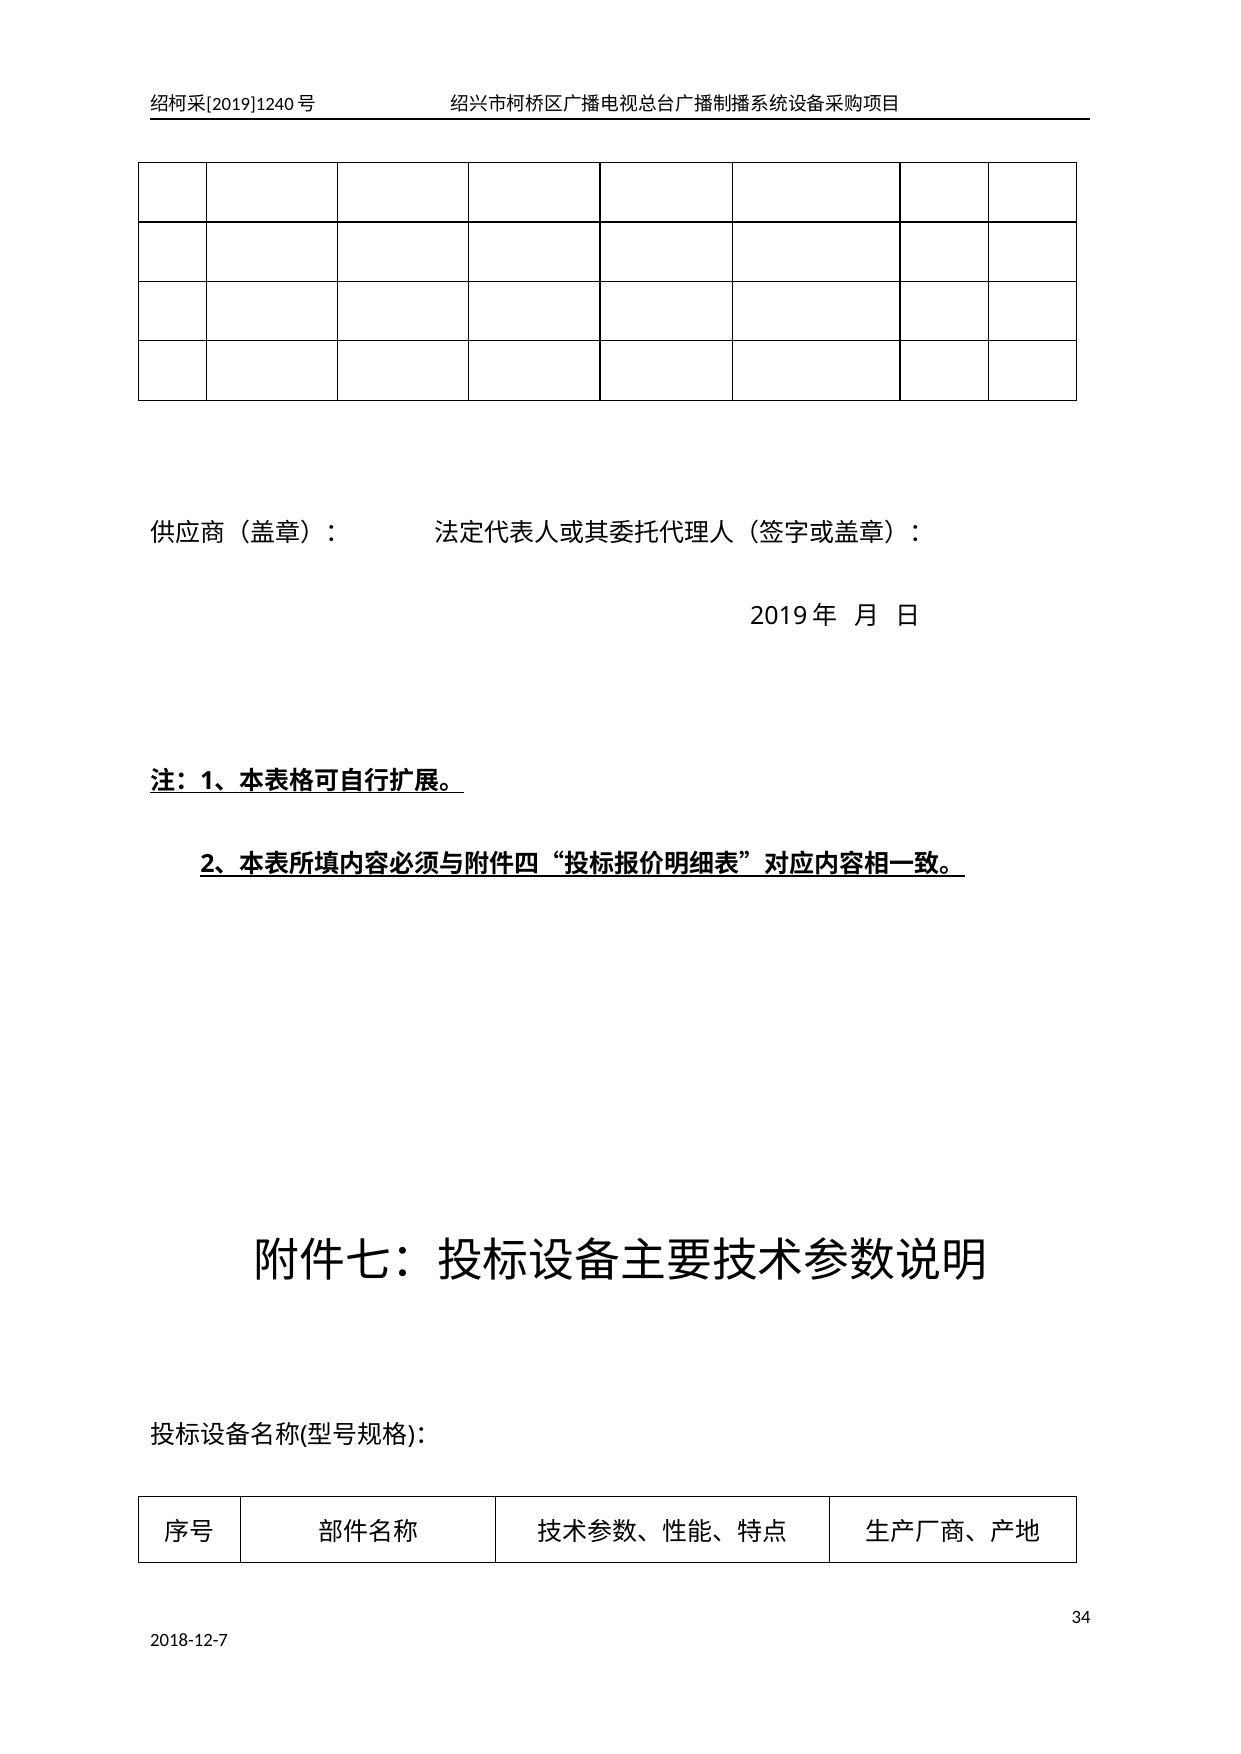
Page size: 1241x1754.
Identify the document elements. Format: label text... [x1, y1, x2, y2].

text 2、本表所填内容必须与附件四“投标报价明细表”对应内容相一致。 [150, 829, 1090, 894]
text 投标设备名称(型号规格)： [150, 1400, 1090, 1465]
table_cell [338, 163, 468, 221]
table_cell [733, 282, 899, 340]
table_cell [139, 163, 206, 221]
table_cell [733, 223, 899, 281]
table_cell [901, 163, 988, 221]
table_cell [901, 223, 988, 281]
subtitle 附件七：投标设备主要技术参数说明 [150, 1208, 1090, 1305]
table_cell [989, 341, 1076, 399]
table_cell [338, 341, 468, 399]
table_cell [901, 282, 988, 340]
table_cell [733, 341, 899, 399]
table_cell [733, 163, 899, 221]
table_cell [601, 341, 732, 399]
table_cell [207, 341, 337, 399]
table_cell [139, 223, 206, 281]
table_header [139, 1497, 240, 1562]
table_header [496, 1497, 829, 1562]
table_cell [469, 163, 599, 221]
text 注：1、本表格可自行扩展。 [150, 746, 1090, 811]
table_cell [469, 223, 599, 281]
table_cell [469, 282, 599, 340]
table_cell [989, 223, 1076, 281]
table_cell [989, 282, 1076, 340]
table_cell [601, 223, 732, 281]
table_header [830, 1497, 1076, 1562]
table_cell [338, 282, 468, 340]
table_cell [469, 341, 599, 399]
text 2019年 月 日 [150, 581, 1040, 646]
text 供应商（盖章）： 法定代表人或其委托代理人（签字或盖章）： [150, 498, 1090, 563]
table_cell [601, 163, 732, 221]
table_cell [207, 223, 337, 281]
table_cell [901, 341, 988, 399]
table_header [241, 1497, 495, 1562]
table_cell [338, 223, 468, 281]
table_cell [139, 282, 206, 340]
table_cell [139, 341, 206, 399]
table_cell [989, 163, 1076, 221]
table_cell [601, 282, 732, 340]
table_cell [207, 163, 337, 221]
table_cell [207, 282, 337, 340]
